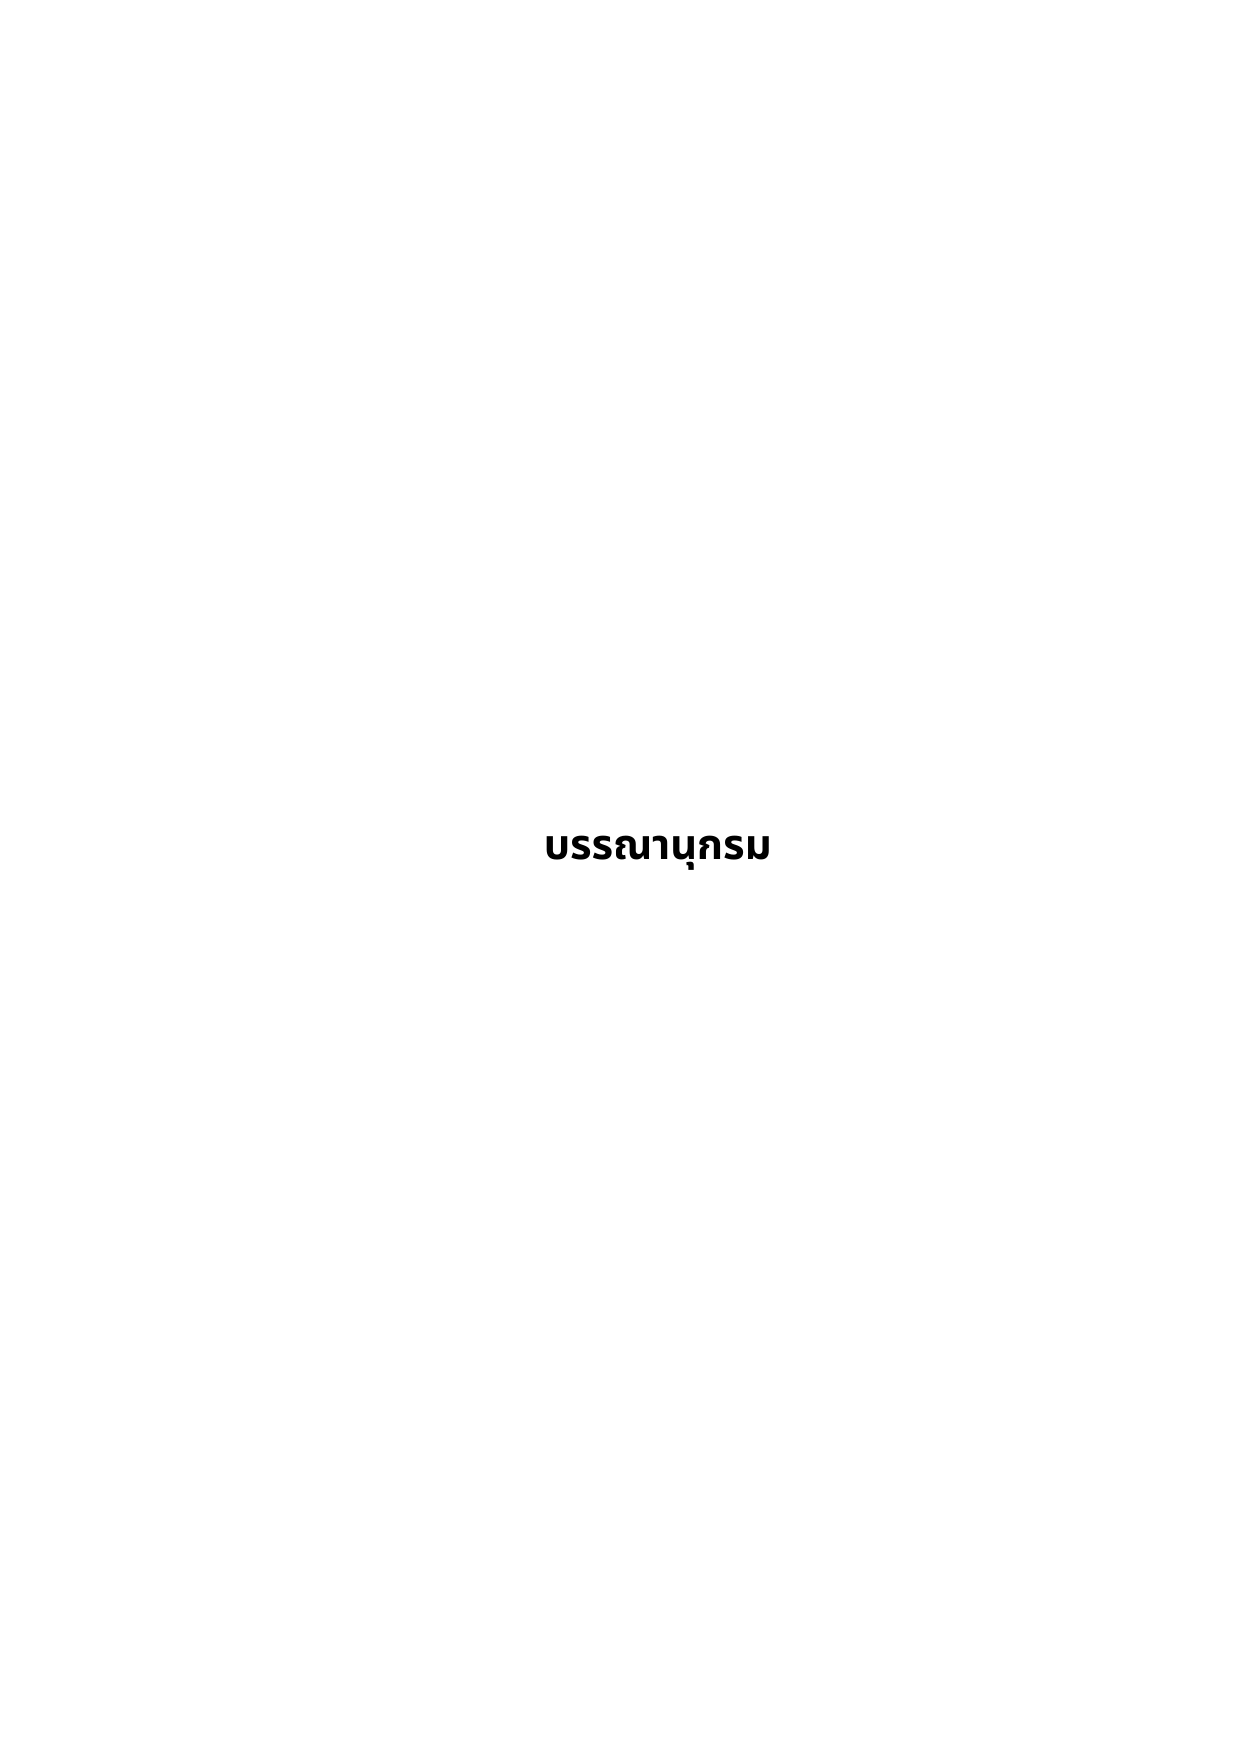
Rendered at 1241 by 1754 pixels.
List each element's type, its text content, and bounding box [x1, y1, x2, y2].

text บรรณานุกรม [225, 815, 1090, 878]
